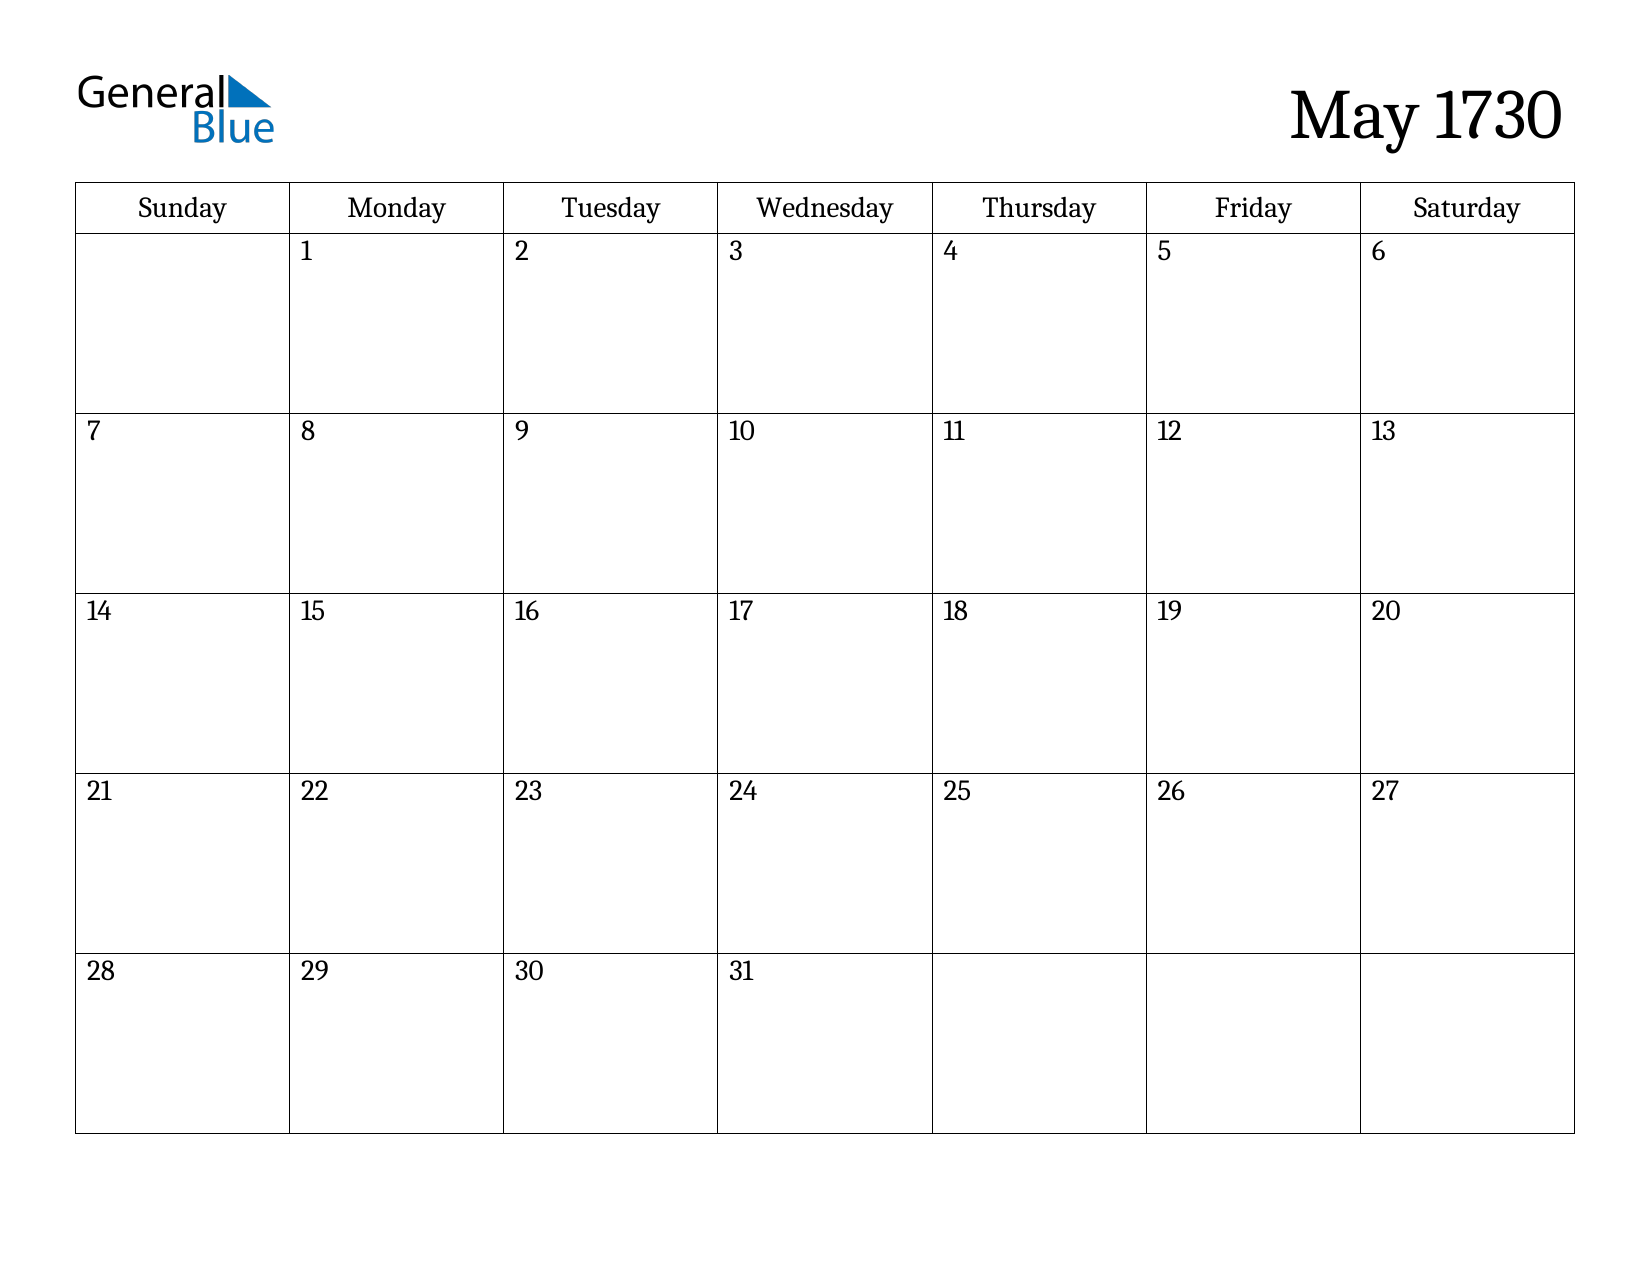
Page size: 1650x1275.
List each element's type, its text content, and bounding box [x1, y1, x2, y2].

table_cell [718, 988, 932, 1133]
table_cell 1 [290, 234, 503, 267]
table_cell [933, 448, 1146, 593]
table_cell [504, 627, 717, 773]
table_cell 31 [718, 954, 932, 987]
table_cell [1147, 954, 1360, 987]
table_cell [933, 627, 1146, 773]
table_cell [290, 808, 503, 953]
table_cell 14 [76, 594, 289, 627]
table_cell [1147, 988, 1360, 1133]
table_cell [504, 808, 717, 953]
table_cell 8 [290, 414, 503, 447]
table_cell [1361, 448, 1574, 593]
table_cell [933, 808, 1146, 953]
table_cell [290, 267, 503, 413]
table_cell [1361, 954, 1574, 987]
table_cell [1361, 627, 1574, 773]
table_cell Monday [290, 183, 503, 233]
table_cell 13 [1361, 414, 1574, 447]
table_cell [504, 267, 717, 413]
table_cell [718, 808, 932, 953]
table_cell [1361, 267, 1574, 413]
table_cell 30 [504, 954, 717, 987]
table_cell Tuesday [504, 183, 717, 233]
table_cell 21 [76, 774, 289, 807]
table_cell 25 [933, 774, 1146, 807]
table_cell Sunday [76, 183, 289, 233]
table_cell [1147, 448, 1360, 593]
table_cell [1147, 808, 1360, 953]
table_cell [504, 448, 717, 593]
table_cell 10 [718, 414, 932, 447]
table_cell [933, 988, 1146, 1133]
table_cell Friday [1147, 183, 1360, 233]
table_cell 24 [718, 774, 932, 807]
table_cell [718, 267, 932, 413]
table_cell [76, 234, 289, 267]
table_cell [290, 988, 503, 1133]
table_cell 17 [718, 594, 932, 627]
table_cell [290, 627, 503, 773]
table_cell Saturday [1361, 183, 1574, 233]
table_header [76, 75, 503, 182]
table_cell 2 [504, 234, 717, 267]
table_cell 29 [290, 954, 503, 987]
table_cell 6 [1361, 234, 1574, 267]
table_cell [718, 448, 932, 593]
table_cell 3 [718, 234, 932, 267]
table_cell 9 [504, 414, 717, 447]
table_cell [933, 267, 1146, 413]
table_cell [290, 448, 503, 593]
table_cell 12 [1147, 414, 1360, 447]
table_cell 23 [504, 774, 717, 807]
table_cell [1361, 988, 1574, 1133]
table_cell 20 [1361, 594, 1574, 627]
table_cell [504, 988, 717, 1133]
table_cell 18 [933, 594, 1146, 627]
table_cell [1147, 627, 1360, 773]
table_cell 15 [290, 594, 503, 627]
table_cell [76, 448, 289, 593]
table_header May 1730 [504, 75, 1574, 182]
table_cell [1361, 808, 1574, 953]
table_cell 5 [1147, 234, 1360, 267]
table_cell [76, 627, 289, 773]
table_cell [933, 954, 1146, 987]
table_cell [76, 988, 289, 1133]
table_cell [718, 627, 932, 773]
table_cell Wednesday [718, 183, 932, 233]
table_cell [76, 808, 289, 953]
table_cell 22 [290, 774, 503, 807]
table_cell 7 [76, 414, 289, 447]
table_cell 11 [933, 414, 1146, 447]
table_cell 19 [1147, 594, 1360, 627]
table_cell 28 [76, 954, 289, 987]
table_cell 27 [1361, 774, 1574, 807]
table_cell [1147, 267, 1360, 413]
table_cell [76, 267, 289, 413]
picture [78, 75, 274, 143]
table_cell 16 [504, 594, 717, 627]
table_cell Thursday [933, 183, 1146, 233]
table_cell 26 [1147, 774, 1360, 807]
table_cell 4 [933, 234, 1146, 267]
